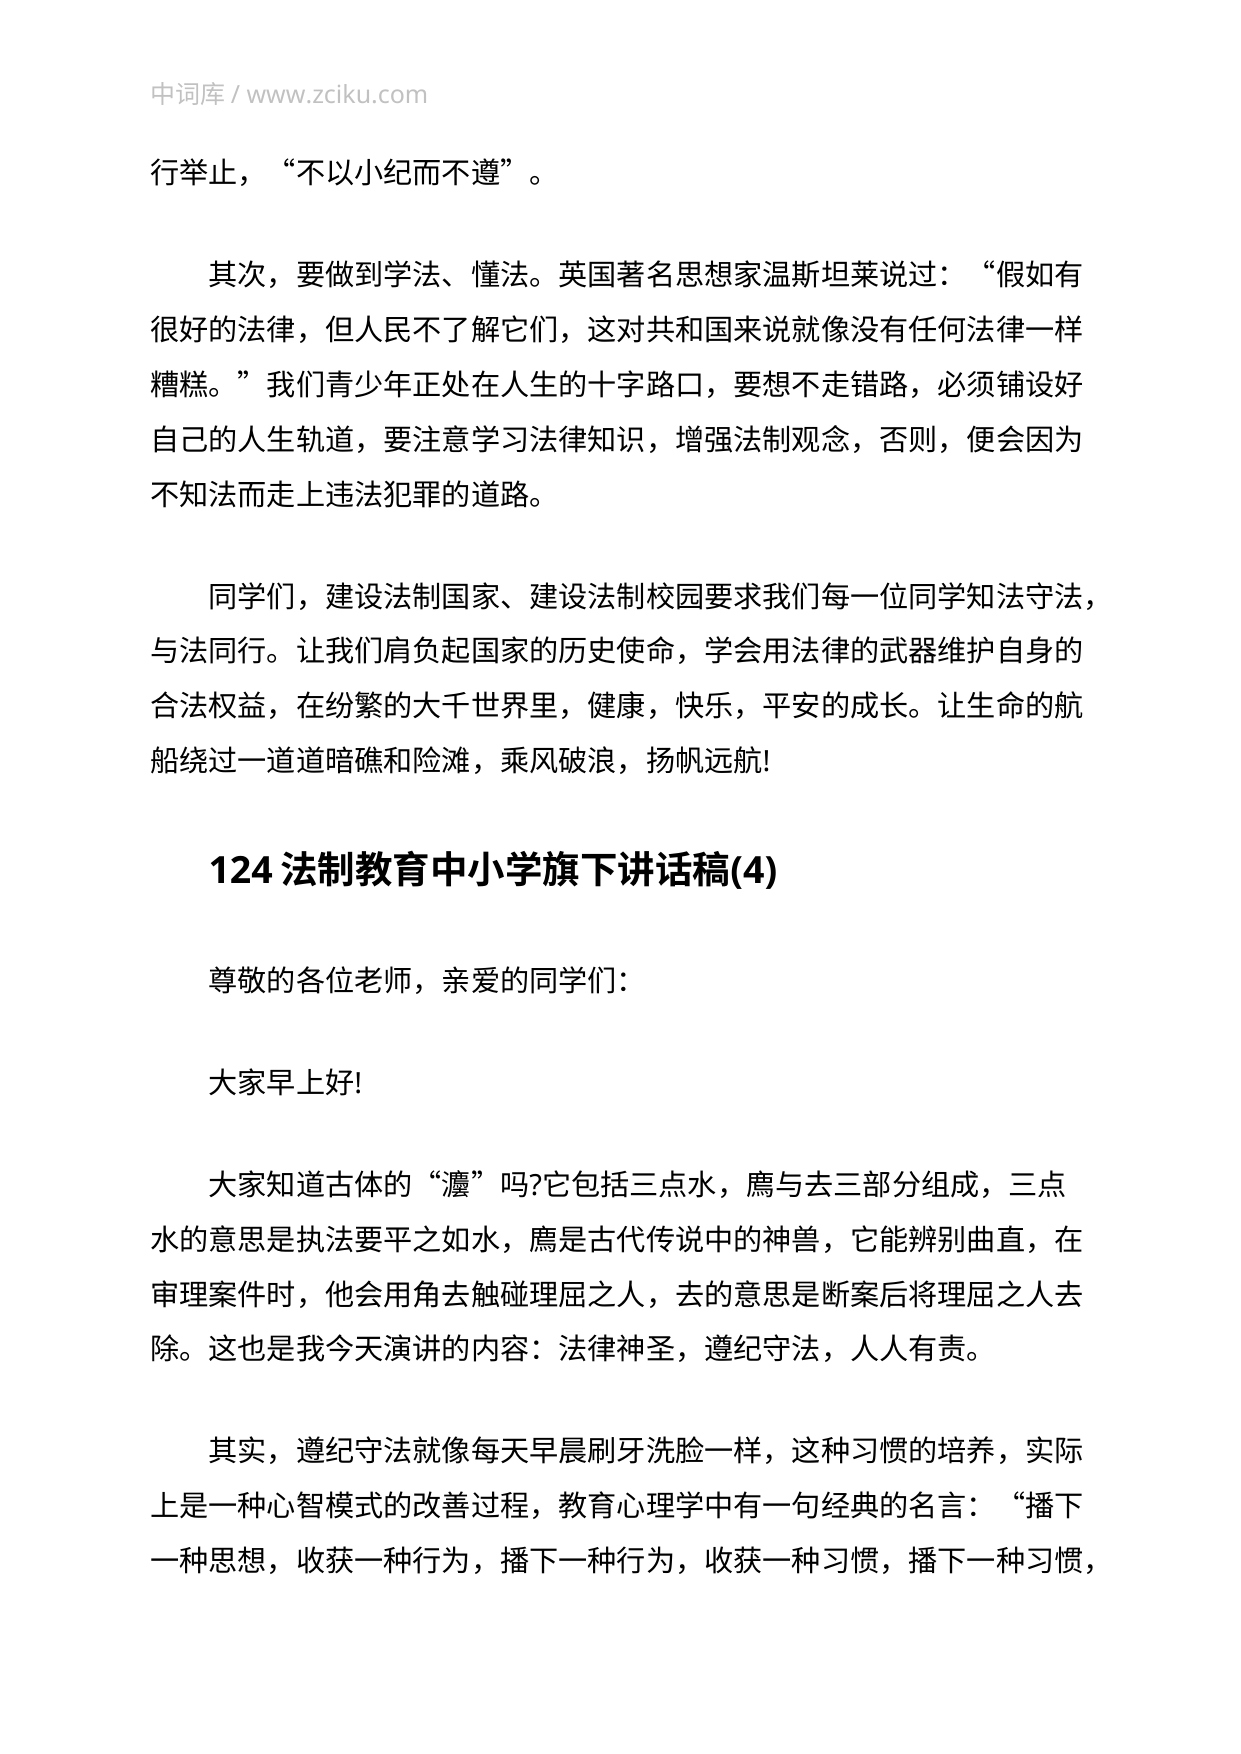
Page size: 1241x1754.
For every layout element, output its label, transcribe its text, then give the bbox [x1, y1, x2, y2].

text 尊敬的各位老师，亲爱的同学们： [150, 957, 1090, 1000]
text 大家早上好! [150, 1059, 1090, 1102]
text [150, 1428, 1090, 1580]
text 其次，要做到学法、懂法。英国著名思想家温斯坦莱说过：“假如有很好的法律，但人民不了解它们，这对共和国来说就像没有任何法律一样糟糕。”我们青少年正处在人生的十字路口，要想不走错路，必须铺设好自己的人生轨道，要注意学习法律知识，增强法制观念，否则，便会因为不知法而走上违法犯罪的道路。 [150, 252, 1090, 514]
text 大家知道古体的“灋”吗?它包括三点水，廌与去三部分组成，三点水的意思是执法要平之如水，廌是古代传说中的神兽，它能辨别曲直，在审理案件时，他会用角去触碰理屈之人，去的意思是断案后将理屈之人去除。这也是我今天演讲的内容：法律神圣，遵纪守法，人人有责。 [150, 1161, 1090, 1368]
text 124法制教育中小学旗下讲话稿(4) [150, 840, 1090, 894]
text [150, 150, 1090, 192]
text 同学们，建设法制国家、建设法制校园要求我们每一位同学知法守法，与法同行。让我们肩负起国家的历史使命，学会用法律的武器维护自身的合法权益，在纷繁的大千世界里，健康，快乐，平安的成长。让生命的航船绕过一道道暗礁和险滩，乘风破浪，扬帆远航! [150, 573, 1090, 780]
